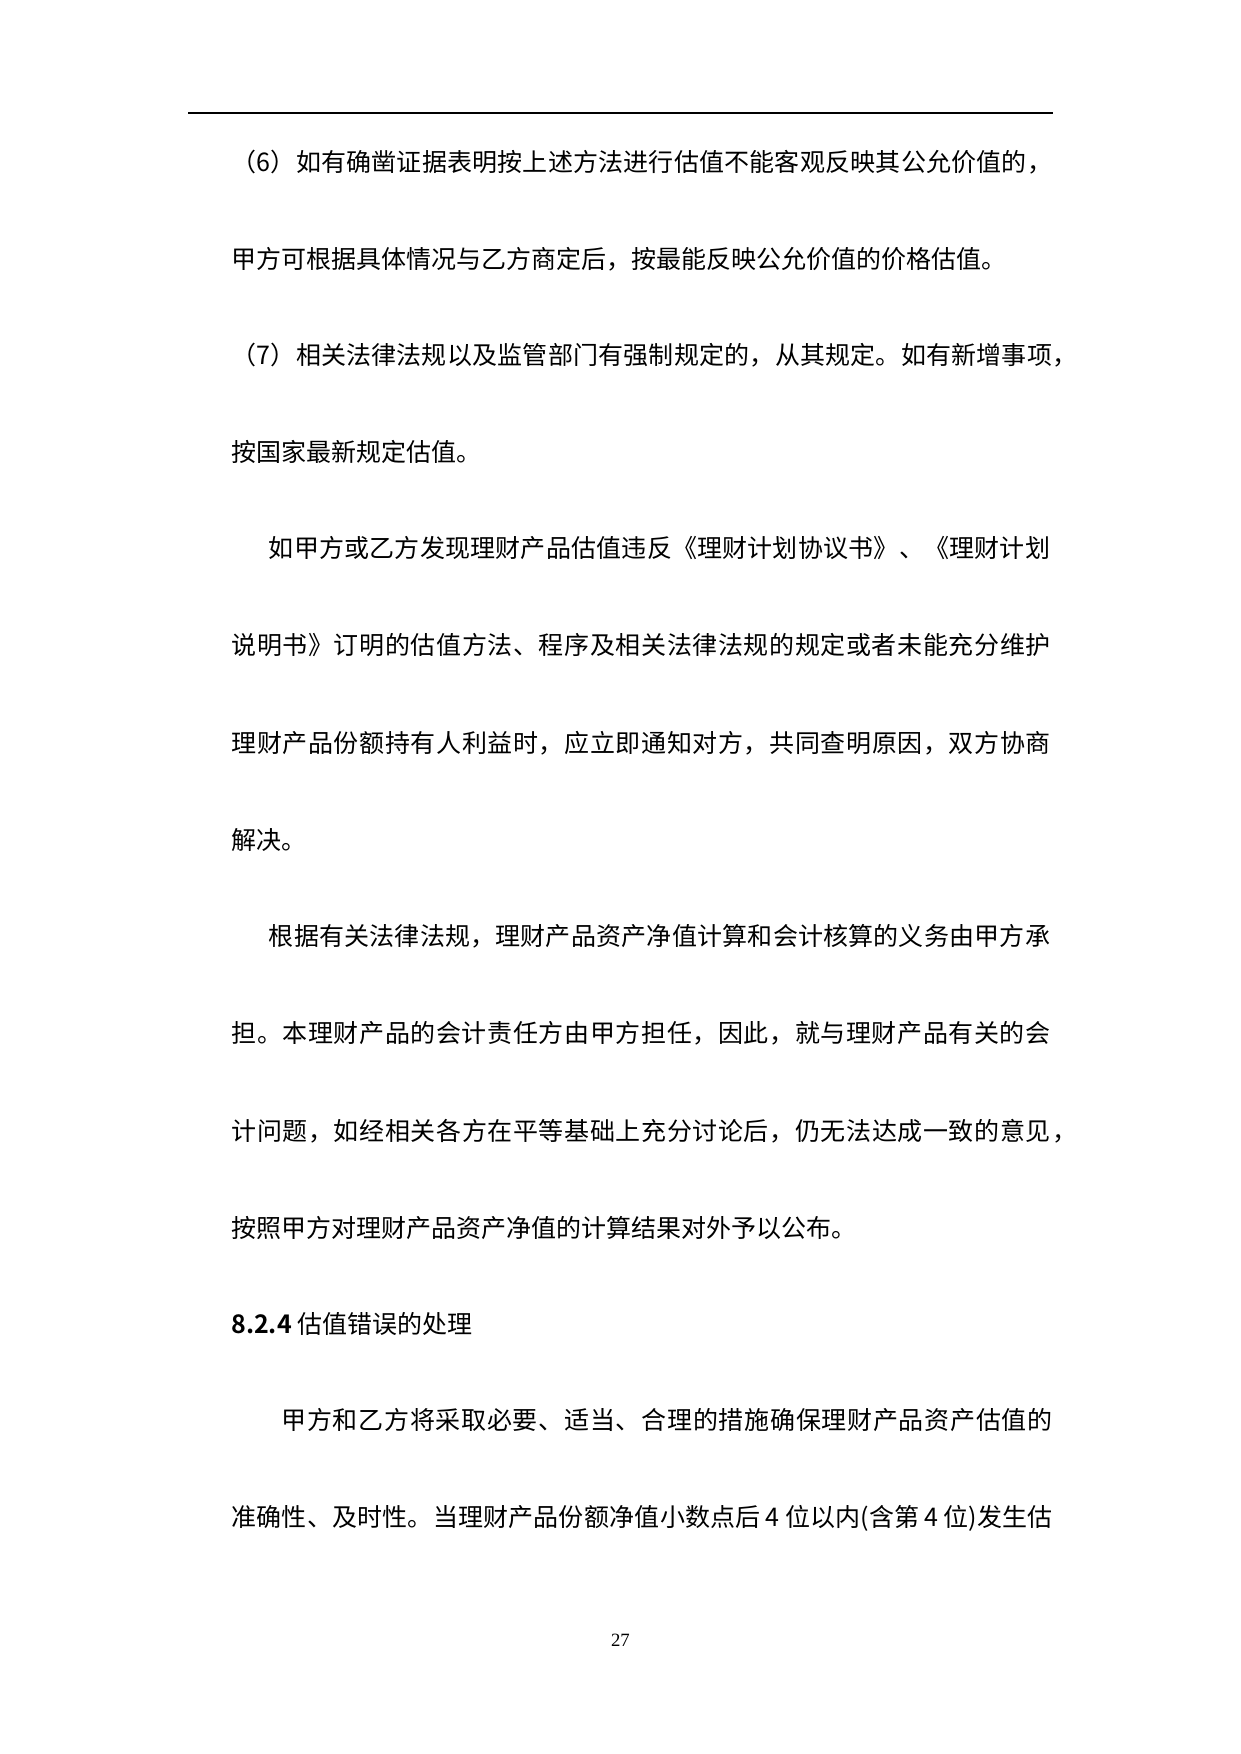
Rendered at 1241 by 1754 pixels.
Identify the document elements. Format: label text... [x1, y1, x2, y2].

text 8.2.4 估值错误的处理 [231, 1290, 1053, 1355]
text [231, 1386, 1053, 1548]
text （7）相关法律法规以及监管部门有强制规定的，从其规定。如有新增事项，按国家最新规定估值。 [231, 321, 1053, 483]
text （6）如有确凿证据表明按上述方法进行估值不能客观反映其公允价值的，甲方可根据具体情况与乙方商定后，按最能反映公允价值的价格估值。 [231, 128, 1053, 290]
text 如甲方或乙方发现理财产品估值违反《理财计划协议书》、《理财计划说明书》订明的估值方法、程序及相关法律法规的规定或者未能充分维护理财产品份额持有人利益时，应立即通知对方，共同查明原因，双方协商解决。 [231, 514, 1053, 871]
text 根据有关法律法规，理财产品资产净值计算和会计核算的义务由甲方承担。本理财产品的会计责任方由甲方担任，因此，就与理财产品有关的会计问题，如经相关各方在平等基础上充分讨论后，仍无法达成一致的意见，按照甲方对理财产品资产净值的计算结果对外予以公布。 [231, 902, 1053, 1259]
